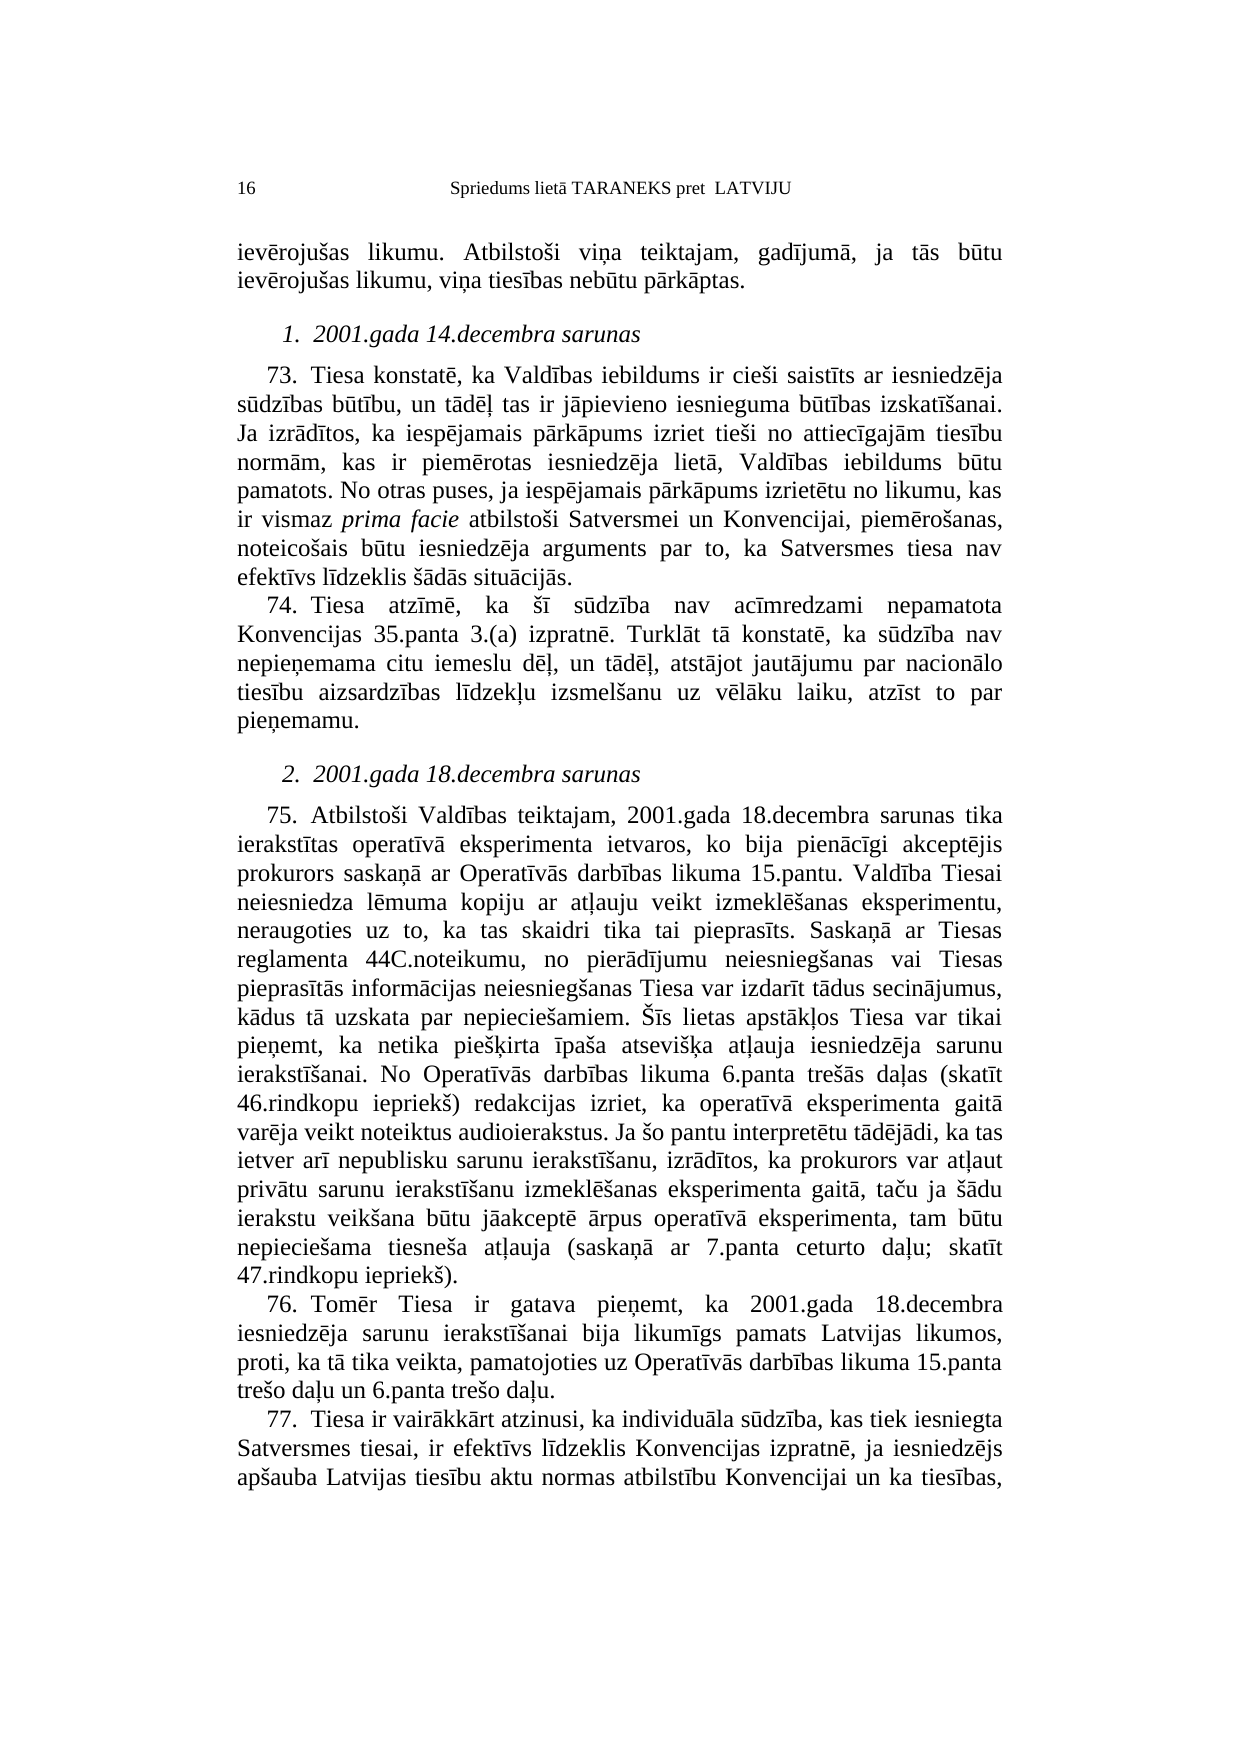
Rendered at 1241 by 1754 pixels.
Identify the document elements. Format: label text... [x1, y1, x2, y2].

list Tiesa atzīmē, ka šī sūdzība nav acīmredzami nepamatota Konvencijas 35.panta 3.(a) izpratnē. Turklāt tā konstatē, ka sūdzība nav nepieņemama citu iemeslu dēļ, un tādēļ, atstājot jautājumu par nacionālo tiesību aizsardzības līdzekļu izsmelšanu uz vēlāku laiku, atzīst to par pieņemamu. [237, 591, 1003, 734]
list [237, 1404, 1003, 1491]
list Atbilstoši Valdības teiktajam, 2001.gada 18.decembra sarunas tika ierakstītas operatīvā eksperimenta ietvaros, ko bija pienācīgi akceptējis prokurors saskaņā ar Operatīvās darbības likuma 15.pantu. Valdība Tiesai neiesniedza lēmuma kopiju ar atļauju veikt izmeklēšanas eksperimentu, neraugoties uz to, ka tas skaidri tika tai pieprasīts. Saskaņā ar Tiesas reglamenta 44C.noteikumu, no pierādījumu neiesniegšanas vai Tiesas pieprasītās informācijas neiesniegšanas Tiesa var izdarīt tādus secinājumus, kādus tā uzskata par nepieciešamiem. Šīs lietas apstākļos Tiesa var tikai pieņemt, ka netika piešķirta īpaša atsevišķa atļauja iesniedzēja sarunu ierakstīšanai. No Operatīvās darbības likuma 6.panta trešās daļas (skatīt 46.rindkopu iepriekš) redakcijas izriet, ka operatīvā eksperimenta gaitā varēja veikt noteiktus audioierakstus. Ja šo pantu interpretētu tādējādi, ka tas ietver arī nepublisku sarunu ierakstīšanu, izrādītos, ka prokurors var atļaut privātu sarunu ierakstīšanu izmeklēšanas eksperimenta gaitā, taču ja šādu ierakstu veikšana būtu jāakceptē ārpus operatīvā eksperimenta, tam būtu nepieciešama tiesneša atļauja (saskaņā ar 7.panta ceturto daļu; skatīt 47.rindkopu iepriekš). [237, 801, 1003, 1289]
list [237, 237, 1003, 294]
subtitle 2001.gada 14.decembra sarunas [282, 319, 1003, 348]
list Tomēr Tiesa ir gatava pieņemt, ka 2001.gada 18.decembra iesniedzēja sarunu ierakstīšanai bija likumīgs pamats Latvijas likumos, proti, ka tā tika veikta, pamatojoties uz Operatīvās darbības likuma 15.panta trešo daļu un 6.panta trešo daļu. [237, 1289, 1003, 1404]
list Tiesa konstatē, ka Valdības iebildums ir cieši saistīts ar iesniedzēja sūdzības būtību, un tādēļ tas ir jāpievieno iesnieguma būtības izskatīšanai. Ja izrādītos, ka iespējamais pārkāpums izriet tieši no attiecīgajām tiesību normām, kas ir piemērotas iesniedzēja lietā, Valdības iebildums būtu pamatots. No otras puses, ja iespējamais pārkāpums izrietētu no likumu, kas ir vismaz prima facie atbilstoši Satversmei un Konvencijai, piemērošanas, noteicošais būtu iesniedzēja arguments par to, ka Satversmes tiesa nav efektīvs līdzeklis šādās situācijās. [237, 361, 1003, 591]
subtitle 2001.gada 18.decembra sarunas [282, 759, 1003, 788]
